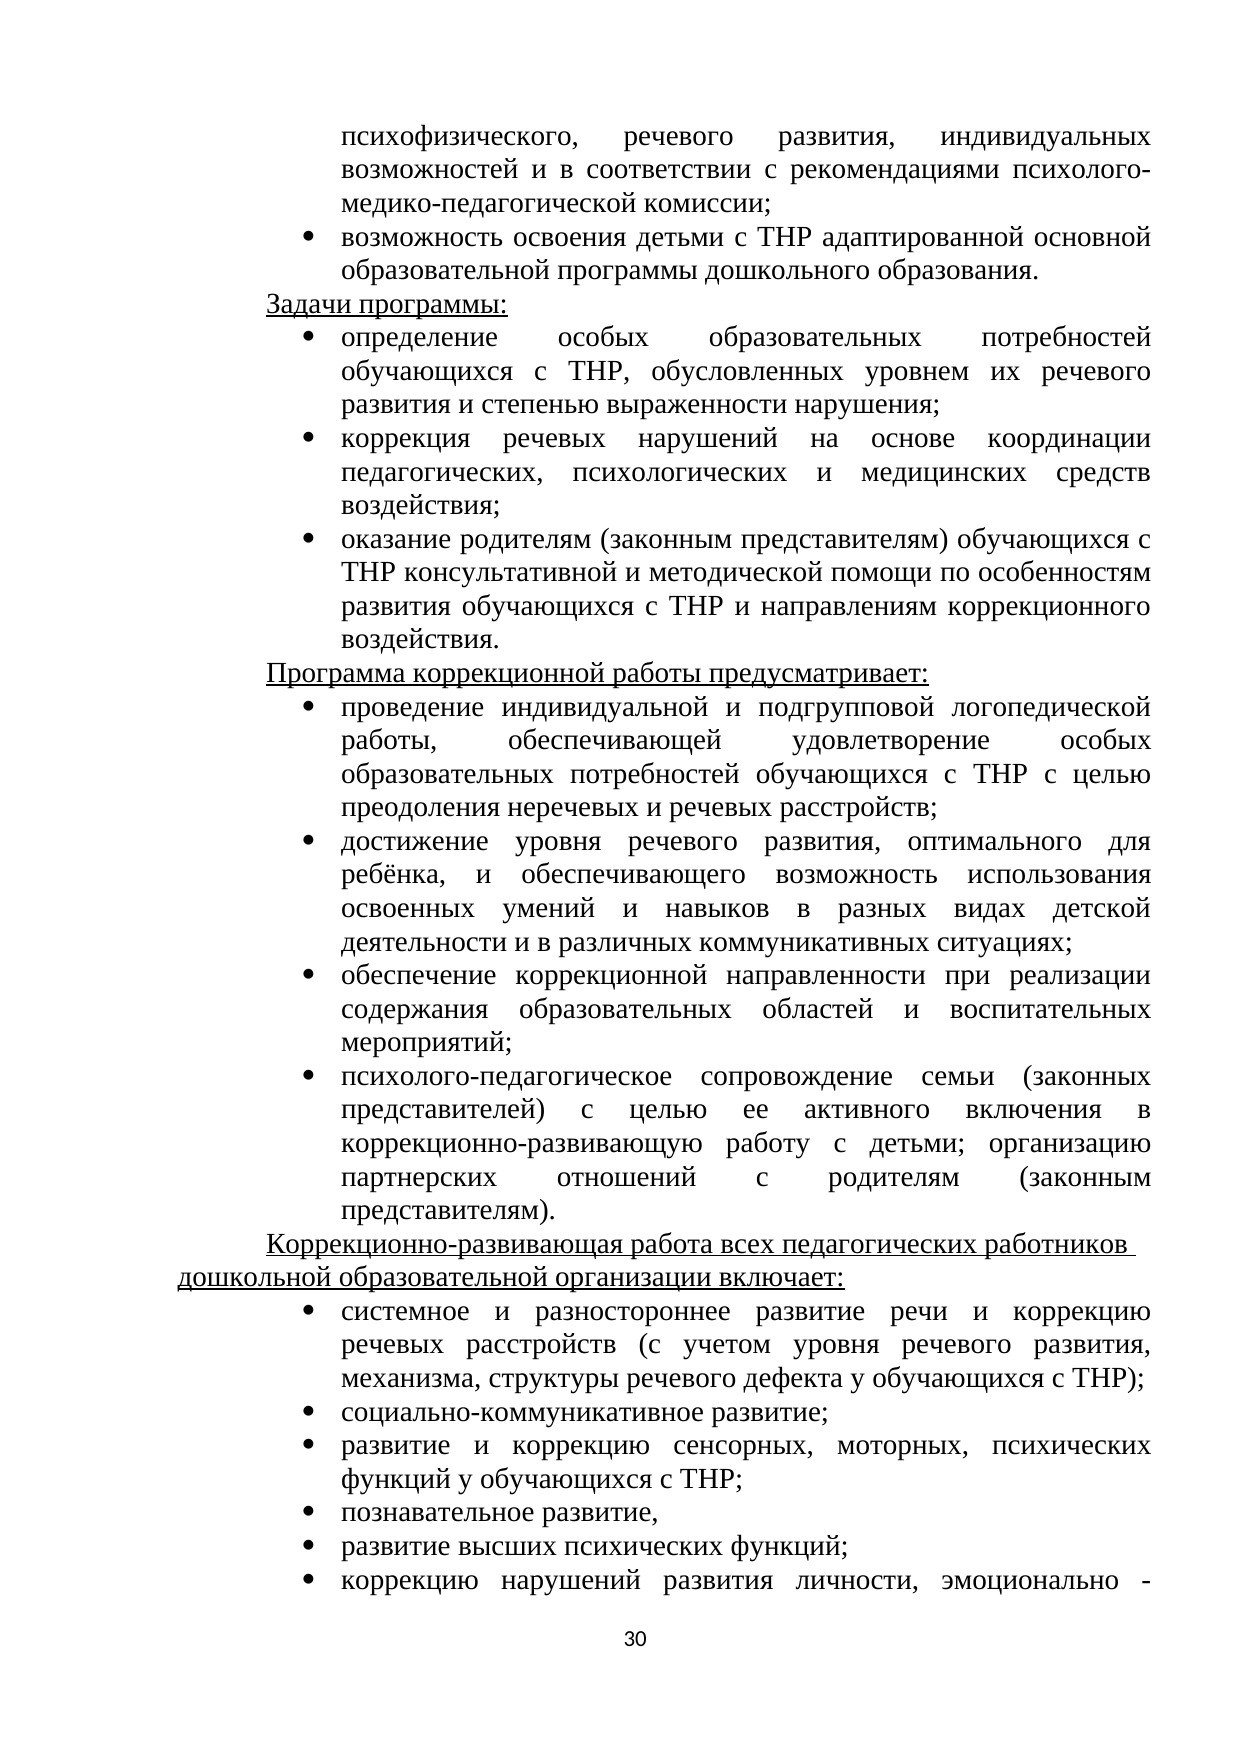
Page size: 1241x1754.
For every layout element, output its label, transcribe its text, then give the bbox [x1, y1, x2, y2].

list достижение уровня речевого развития, оптимального для ребёнка, и обеспечивающего возможность использования освоенных умений и навыков в разных видах детской деятельности и в различных коммуникативных ситуациях; [303, 823, 1152, 957]
list проведение индивидуальной и подгрупповой логопедической работы, обеспечивающей удовлетворение особых образовательных потребностей обучающихся с ТНР с целью преодоления неречевых и речевых расстройств; [303, 689, 1152, 823]
list возможность освоения детьми с ТНР адаптированной основной образовательной программы дошкольного образования. [303, 219, 1152, 286]
list развитие высших психических функций; [303, 1528, 1152, 1562]
list оказание родителям (законным представителям) обучающихся с ТНР консультативной и методической помощи по особенностям развития обучающихся с ТНР и направлениям коррекционного воздействия. [303, 521, 1152, 655]
list Задачи программы: [266, 286, 1152, 319]
list психолого-педагогическое сопровождение семьи (законных представителей) с целью ее активного включения в коррекционно-развивающую работу с детьми; организацию партнерских отношений с родителям (законным представителям). [303, 1058, 1152, 1226]
list определение особых образовательных потребностей обучающихся с ТНР, обусловленных уровнем их речевого развития и степенью выраженности нарушения; [303, 319, 1152, 420]
list познавательное развитие, [303, 1494, 1152, 1528]
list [303, 118, 1152, 219]
list обеспечение коррекционной направленности при реализации содержания образовательных областей и воспитательных мероприятий; [303, 957, 1152, 1058]
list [303, 1562, 1152, 1595]
list системное и разностороннее развитие речи и коррекцию речевых расстройств (с учетом уровня речевого развития, механизма, структуры речевого дефекта у обучающихся с ТНР); [303, 1293, 1152, 1394]
list развитие и коррекцию сенсорных, моторных, психических функций у обучающихся с ТНР; [303, 1427, 1152, 1494]
list коррекция речевых нарушений на основе координации педагогических, психологических и медицинских средств воздействия; [303, 420, 1152, 521]
list Коррекционно-развивающая работа всех педагогических работников дошкольной образовательной организации включает: [177, 1226, 1152, 1293]
text Программа коррекционной работы предусматривает: [118, 655, 1152, 689]
list социально-коммуникативное развитие; [303, 1394, 1152, 1427]
